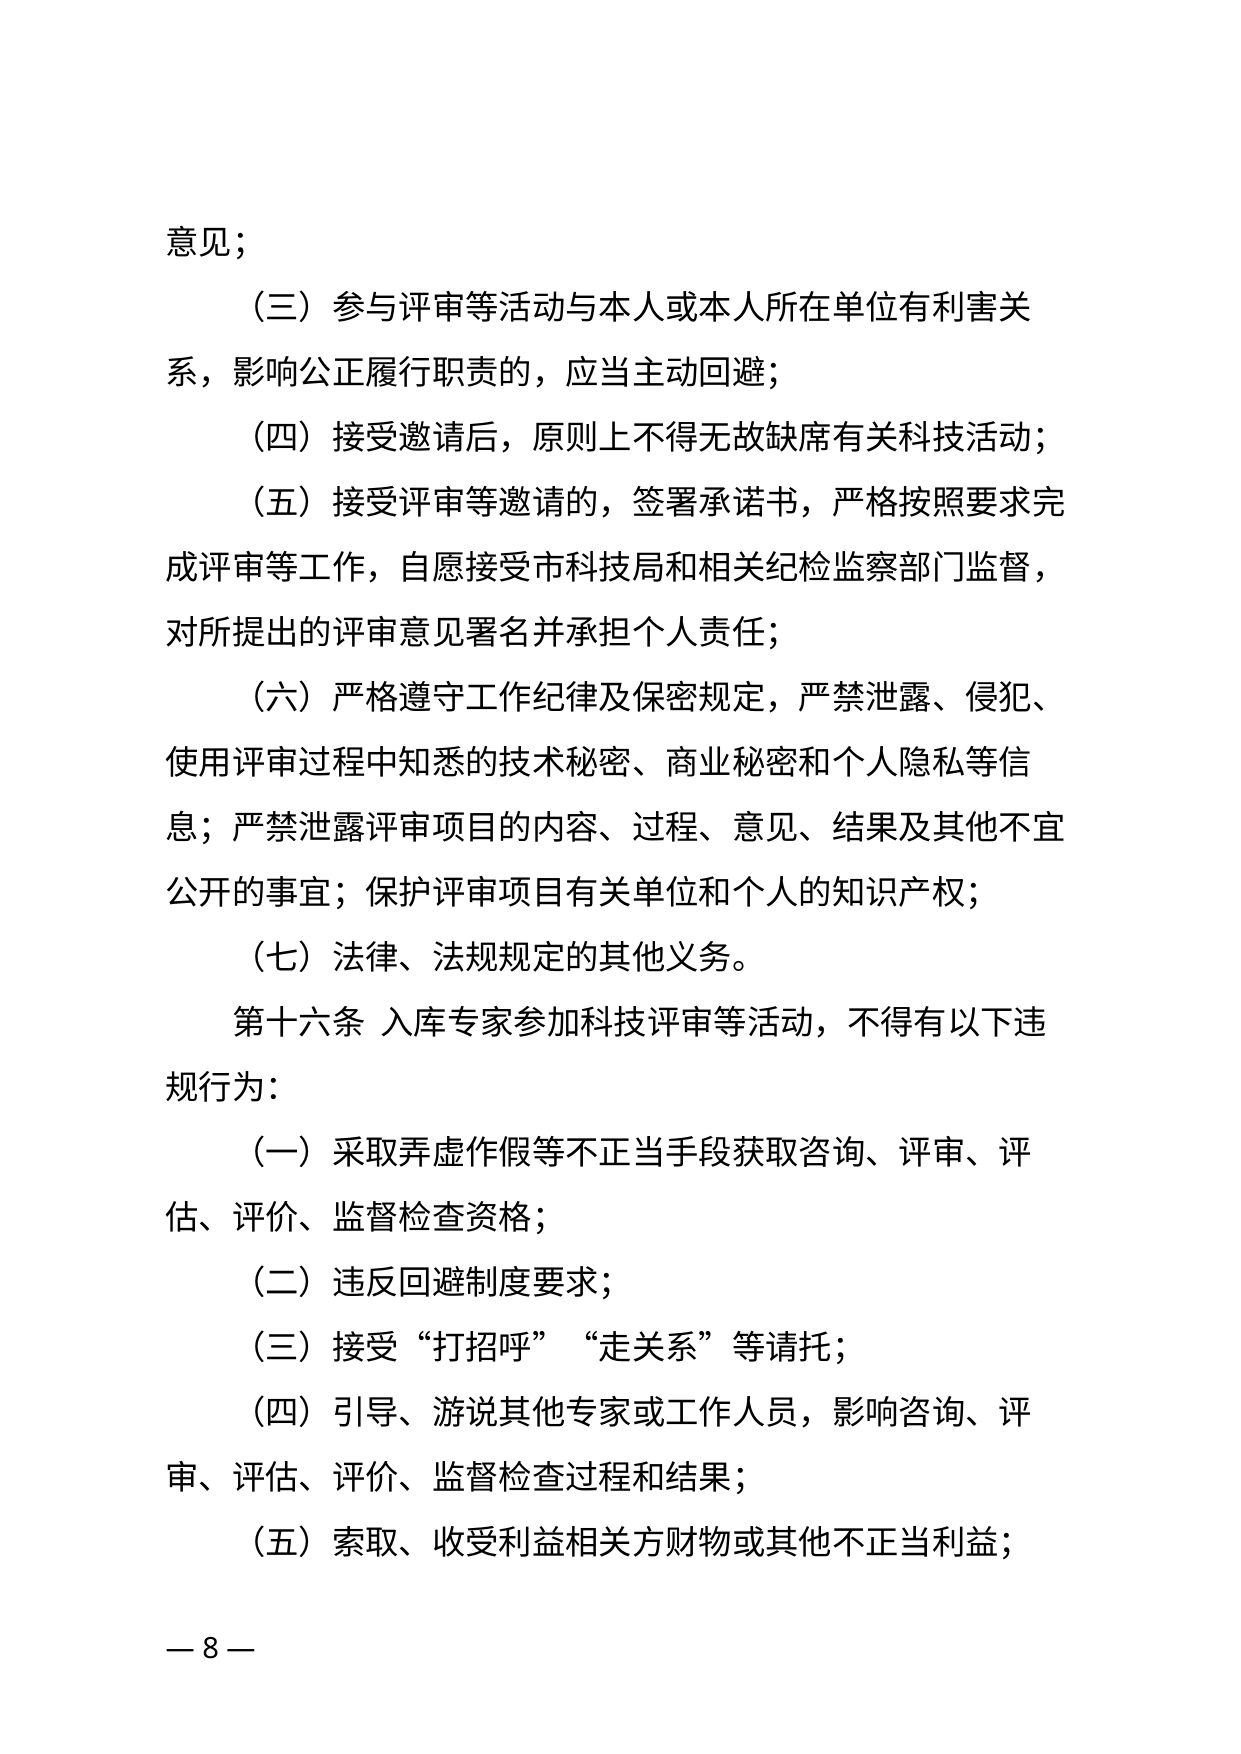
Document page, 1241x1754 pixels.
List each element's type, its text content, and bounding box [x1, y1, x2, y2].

text （四）引导、游说其他专家或工作人员，影响咨询、评审、评估、评价、监督检查过程和结果； [165, 1378, 1075, 1508]
text （五）索取、收受利益相关方财物或其他不正当利益； [165, 1508, 1075, 1573]
text （六）严格遵守工作纪律及保密规定，严禁泄露、侵犯、使用评审过程中知悉的技术秘密、商业秘密和个人隐私等信息；严禁泄露评审项目的内容、过程、意见、结果及其他不宜公开的事宜；保护评审项目有关单位和个人的知识产权； [165, 663, 1075, 923]
text （五）接受评审等邀请的，签署承诺书，严格按照要求完成评审等工作，自愿接受市科技局和相关纪检监察部门监督，对所提出的评审意见署名并承担个人责任； [165, 468, 1075, 663]
text （一）采取弄虚作假等不正当手段获取咨询、评审、评估、评价、监督检查资格； [165, 1118, 1075, 1248]
text （三）参与评审等活动与本人或本人所在单位有利害关系，影响公正履行职责的，应当主动回避； [165, 273, 1075, 403]
text （二）违反回避制度要求； [165, 1248, 1075, 1313]
text （七）法律、法规规定的其他义务。 [165, 923, 1075, 988]
text （四）接受邀请后，原则上不得无故缺席有关科技活动； [165, 403, 1075, 468]
text （三）接受“打招呼”“走关系”等请托； [165, 1313, 1075, 1378]
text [165, 208, 1075, 273]
text 第十六条 入库专家参加科技评审等活动，不得有以下违规行为： [165, 988, 1075, 1118]
